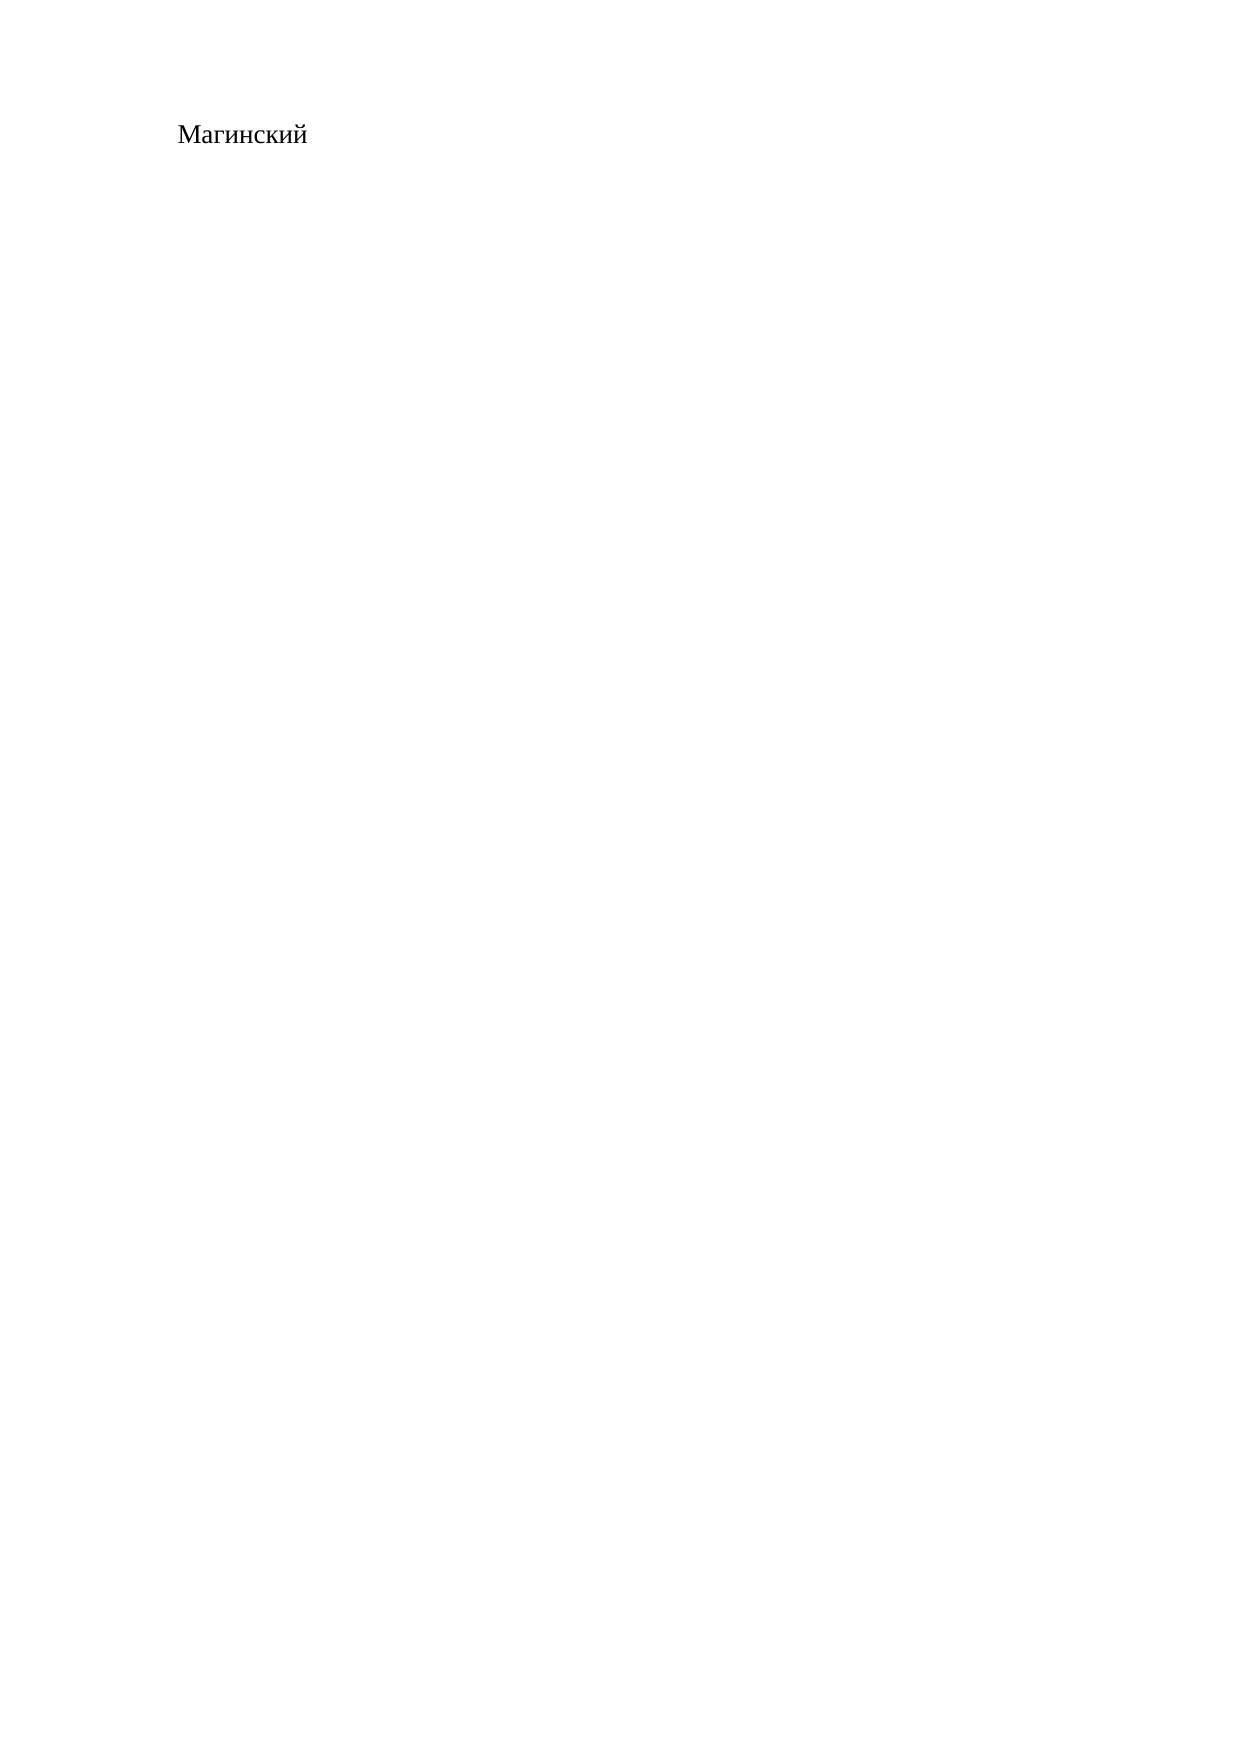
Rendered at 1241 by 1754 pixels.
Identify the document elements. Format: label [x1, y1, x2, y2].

text [177, 118, 1181, 149]
